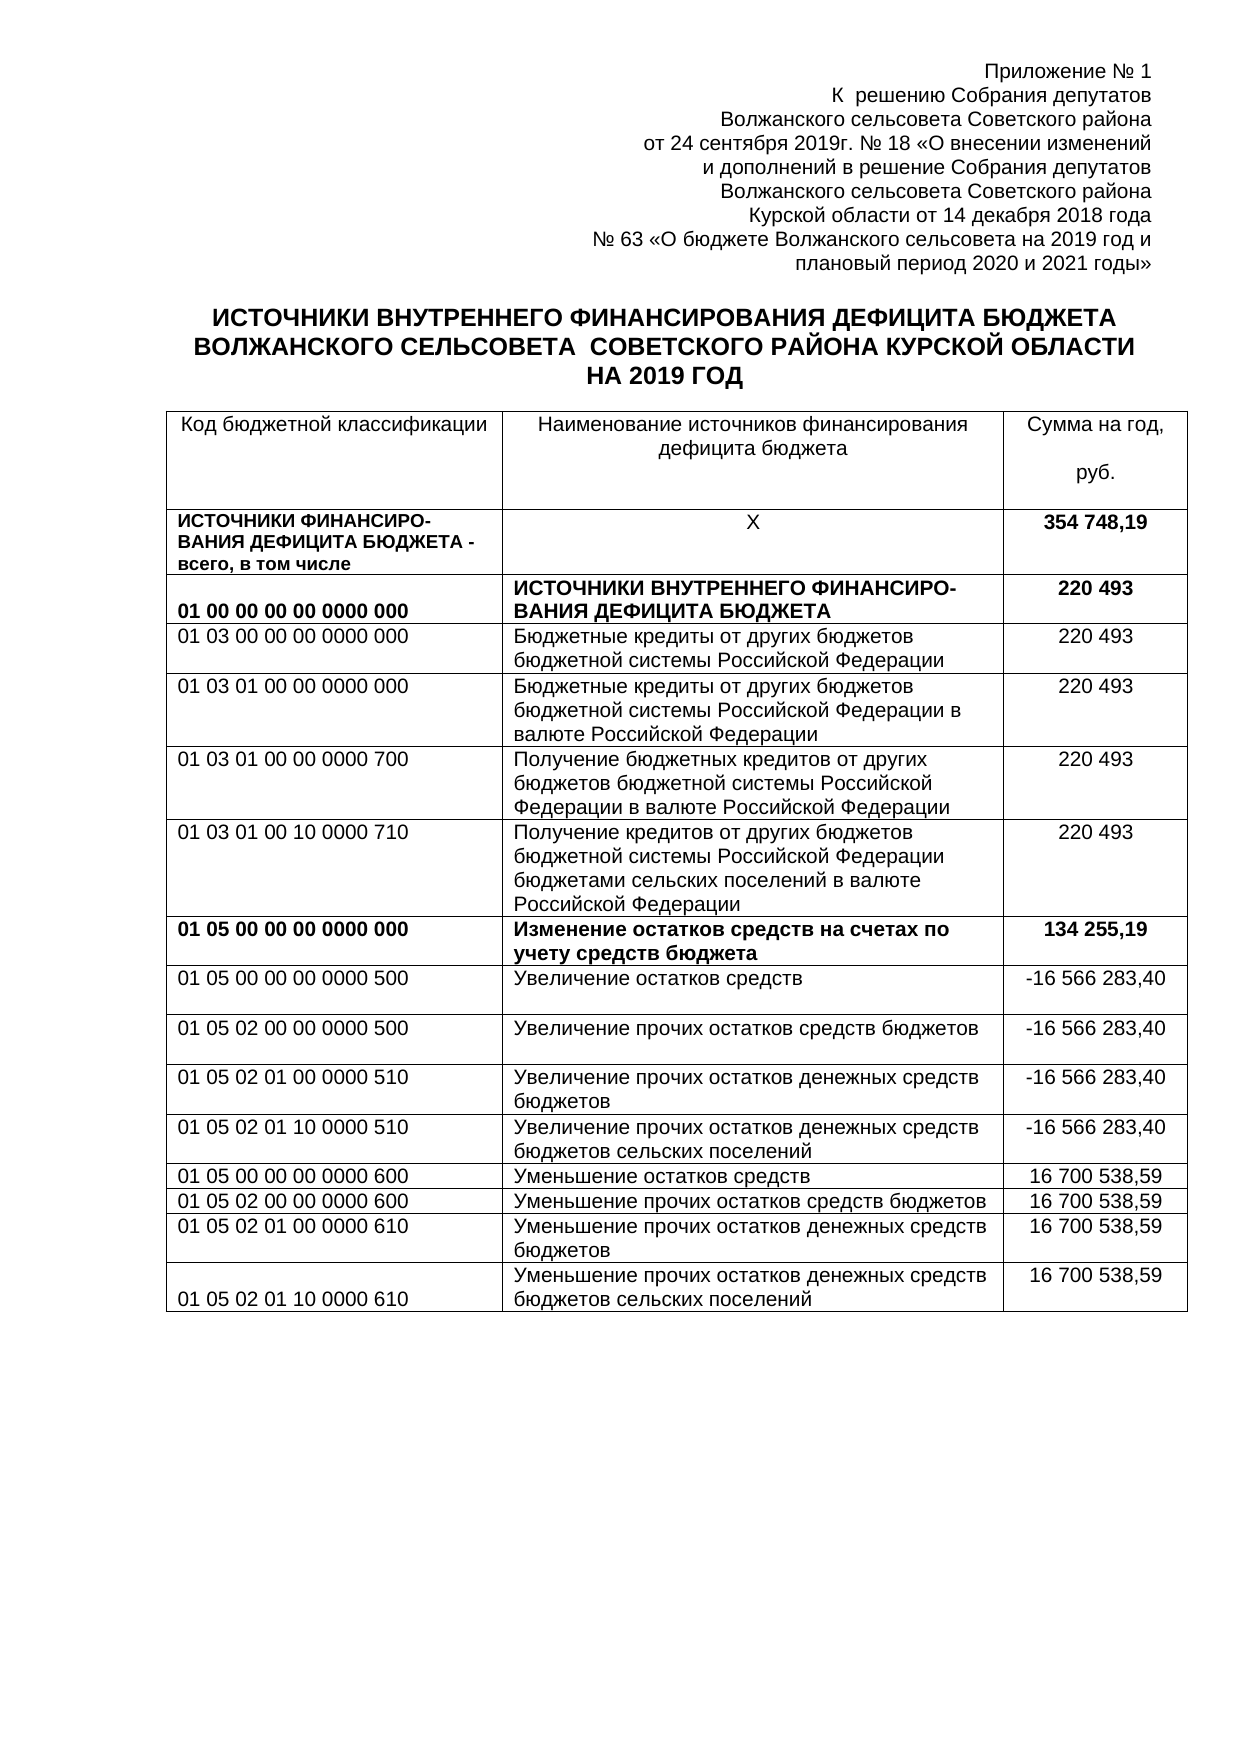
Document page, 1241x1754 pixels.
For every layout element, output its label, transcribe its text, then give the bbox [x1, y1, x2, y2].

table_header Наименование источников финансирования дефицита бюджета [503, 412, 1003, 508]
text на 2019 год [177, 361, 1152, 390]
table_cell -16 566 283,40 [1004, 1065, 1187, 1114]
text плановый период 2020 и 2021 годы» [177, 251, 1152, 275]
table_cell 01 05 00 00 00 0000 500 [167, 966, 502, 1014]
table_cell 01 00 00 00 00 0000 000 [167, 575, 502, 623]
table_cell Увеличение прочих остатков средств бюджетов [503, 1015, 1003, 1064]
table_cell 01 05 02 00 00 0000 600 [167, 1189, 502, 1213]
text К решению Собрания депутатов [177, 83, 1152, 107]
table_cell Х [503, 510, 1003, 574]
table_cell 01 03 01 00 10 0000 710 [167, 820, 502, 916]
table_cell Увеличение остатков средств [503, 966, 1003, 1014]
table_cell 01 05 02 01 00 0000 510 [167, 1065, 502, 1114]
table_cell 01 05 00 00 00 0000 000 [167, 917, 502, 964]
table_header Код бюджетной классификации [167, 412, 502, 508]
table_cell 220 493 [1004, 747, 1187, 819]
table_cell 01 05 02 01 10 0000 510 [167, 1115, 502, 1163]
table_header Сумма на год, руб. [1004, 412, 1187, 508]
text Курской области от 14 декабря 2018 года [177, 203, 1152, 227]
table_cell 01 05 02 01 10 0000 610 [167, 1263, 502, 1311]
table_cell 01 05 02 00 00 0000 500 [167, 1015, 502, 1064]
table_cell 16 700 538,59 [1004, 1189, 1187, 1213]
text Приложение № 1 [177, 59, 1152, 83]
table_cell Уменьшение остатков средств [503, 1164, 1003, 1188]
table_cell Увеличение прочих остатков денежных средств бюджетов сельских поселений [503, 1115, 1003, 1163]
text и дополнений в решение Собрания депутатов [177, 155, 1152, 179]
table_cell Уменьшение прочих остатков денежных средств бюджетов [503, 1214, 1003, 1262]
text от 24 сентября 2019г. № 18 «О внесении изменений [177, 131, 1152, 155]
table_cell 220 493 [1004, 624, 1187, 673]
text Источники внутреннего финансирования дефицита бюджета [177, 303, 1152, 332]
table_cell 01 03 01 00 00 0000 000 [167, 674, 502, 746]
table_cell Получение бюджетных кредитов от других бюджетов бюджетной системы Российской Федерации в валюте Российской Федерации [503, 747, 1003, 819]
table_cell -16 566 283,40 [1004, 966, 1187, 1014]
table_cell Получение кредитов от других бюджетов бюджетной системы Российской Федерации бюджетами сельских поселений в валюте Российской Федерации [503, 820, 1003, 916]
text Волжанского сельсовета Советского района [177, 179, 1152, 203]
table_cell 01 05 02 01 00 0000 610 [167, 1214, 502, 1262]
table_cell Бюджетные кредиты от других бюджетов бюджетной системы Российской Федерации [503, 624, 1003, 673]
table_cell 220 493 [1004, 575, 1187, 623]
table_cell 220 493 [1004, 674, 1187, 746]
text Волжанского сельсовета Советского района [177, 107, 1152, 131]
table_cell 16 700 538,59 [1004, 1263, 1187, 1311]
table_cell -16 566 283,40 [1004, 1115, 1187, 1163]
table_cell Увеличение прочих остатков денежных средств бюджетов [503, 1065, 1003, 1114]
table_cell 16 700 538,59 [1004, 1214, 1187, 1262]
text Волжанского сельсовета Советского района Курской области [177, 332, 1152, 361]
text № 63 «О бюджете Волжанского сельсовета на 2019 год и [177, 227, 1152, 251]
table_cell 354 748,19 [1004, 510, 1187, 574]
table_cell 01 03 00 00 00 0000 000 [167, 624, 502, 673]
table_cell 16 700 538,59 [1004, 1164, 1187, 1188]
table_cell -16 566 283,40 [1004, 1015, 1187, 1064]
table_cell 01 05 00 00 00 0000 600 [167, 1164, 502, 1188]
table_cell 01 03 01 00 00 0000 700 [167, 747, 502, 819]
table_cell Бюджетные кредиты от других бюджетов бюджетной системы Российской Федерации в валюте Российской Федерации [503, 674, 1003, 746]
table_cell Уменьшение прочих остатков средств бюджетов [503, 1189, 1003, 1213]
table_cell Изменение остатков средств на счетах по учету средств бюджета [503, 917, 1003, 964]
table_cell ИСТОЧНИКИ ФИНАНСИРО- ВАНИЯ ДЕФИЦИТА БЮДЖЕТА - всего, в том числе [167, 510, 502, 574]
table_cell Уменьшение прочих остатков денежных средств бюджетов сельских поселений [503, 1263, 1003, 1311]
table_cell ИСТОЧНИКИ ВНУТРЕННЕГО ФИНАНСИРО- ВАНИЯ ДЕФИЦИТА БЮДЖЕТА [503, 575, 1003, 623]
table_cell 134 255,19 [1004, 917, 1187, 964]
table_cell 220 493 [1004, 820, 1187, 916]
